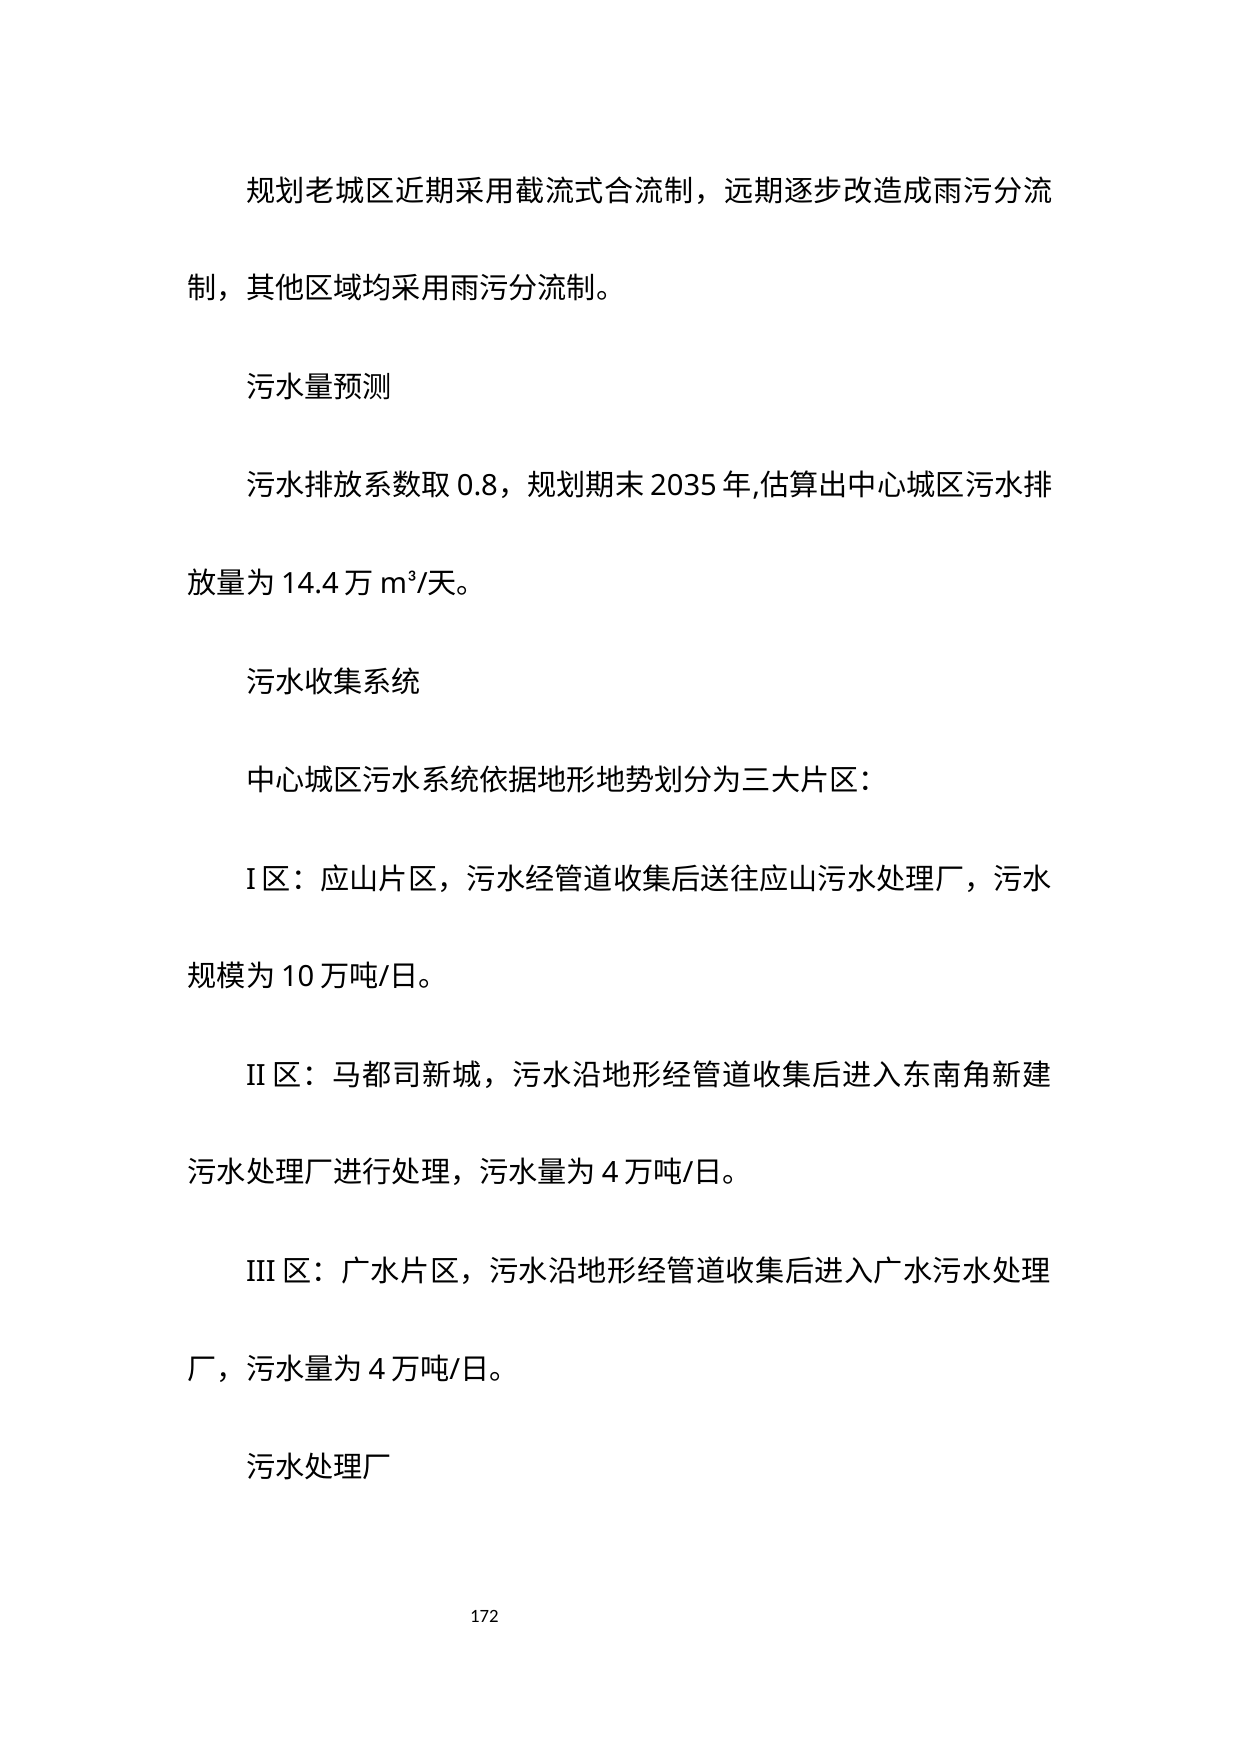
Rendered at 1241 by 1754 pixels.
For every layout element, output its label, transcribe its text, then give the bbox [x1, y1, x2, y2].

text 规划老城区近期采用截流式合流制，远期逐步改造成雨污分流制，其他区域均采用雨污分流制。 [187, 156, 1053, 318]
text 污水处理厂 [187, 1433, 1053, 1498]
text III区：广水片区，污水沿地形经管道收集后进入广水污水处理厂，污水量为4万吨/日。 [187, 1236, 1053, 1399]
text 污水排放系数取0.8，规划期末2035年,估算出中心城区污水排放量为14.4万m³/天。 [187, 451, 1053, 613]
text I区：应山片区，污水经管道收集后送往应山污水处理厂，污水规模为10万吨/日。 [187, 844, 1053, 1007]
text 中心城区污水系统依据地形地势划分为三大片区： [187, 746, 1053, 811]
text II区：马都司新城，污水沿地形经管道收集后进入东南角新建污水处理厂进行处理，污水量为4万吨/日。 [187, 1040, 1053, 1203]
text 污水量预测 [187, 352, 1053, 417]
text 污水收集系统 [187, 647, 1053, 712]
